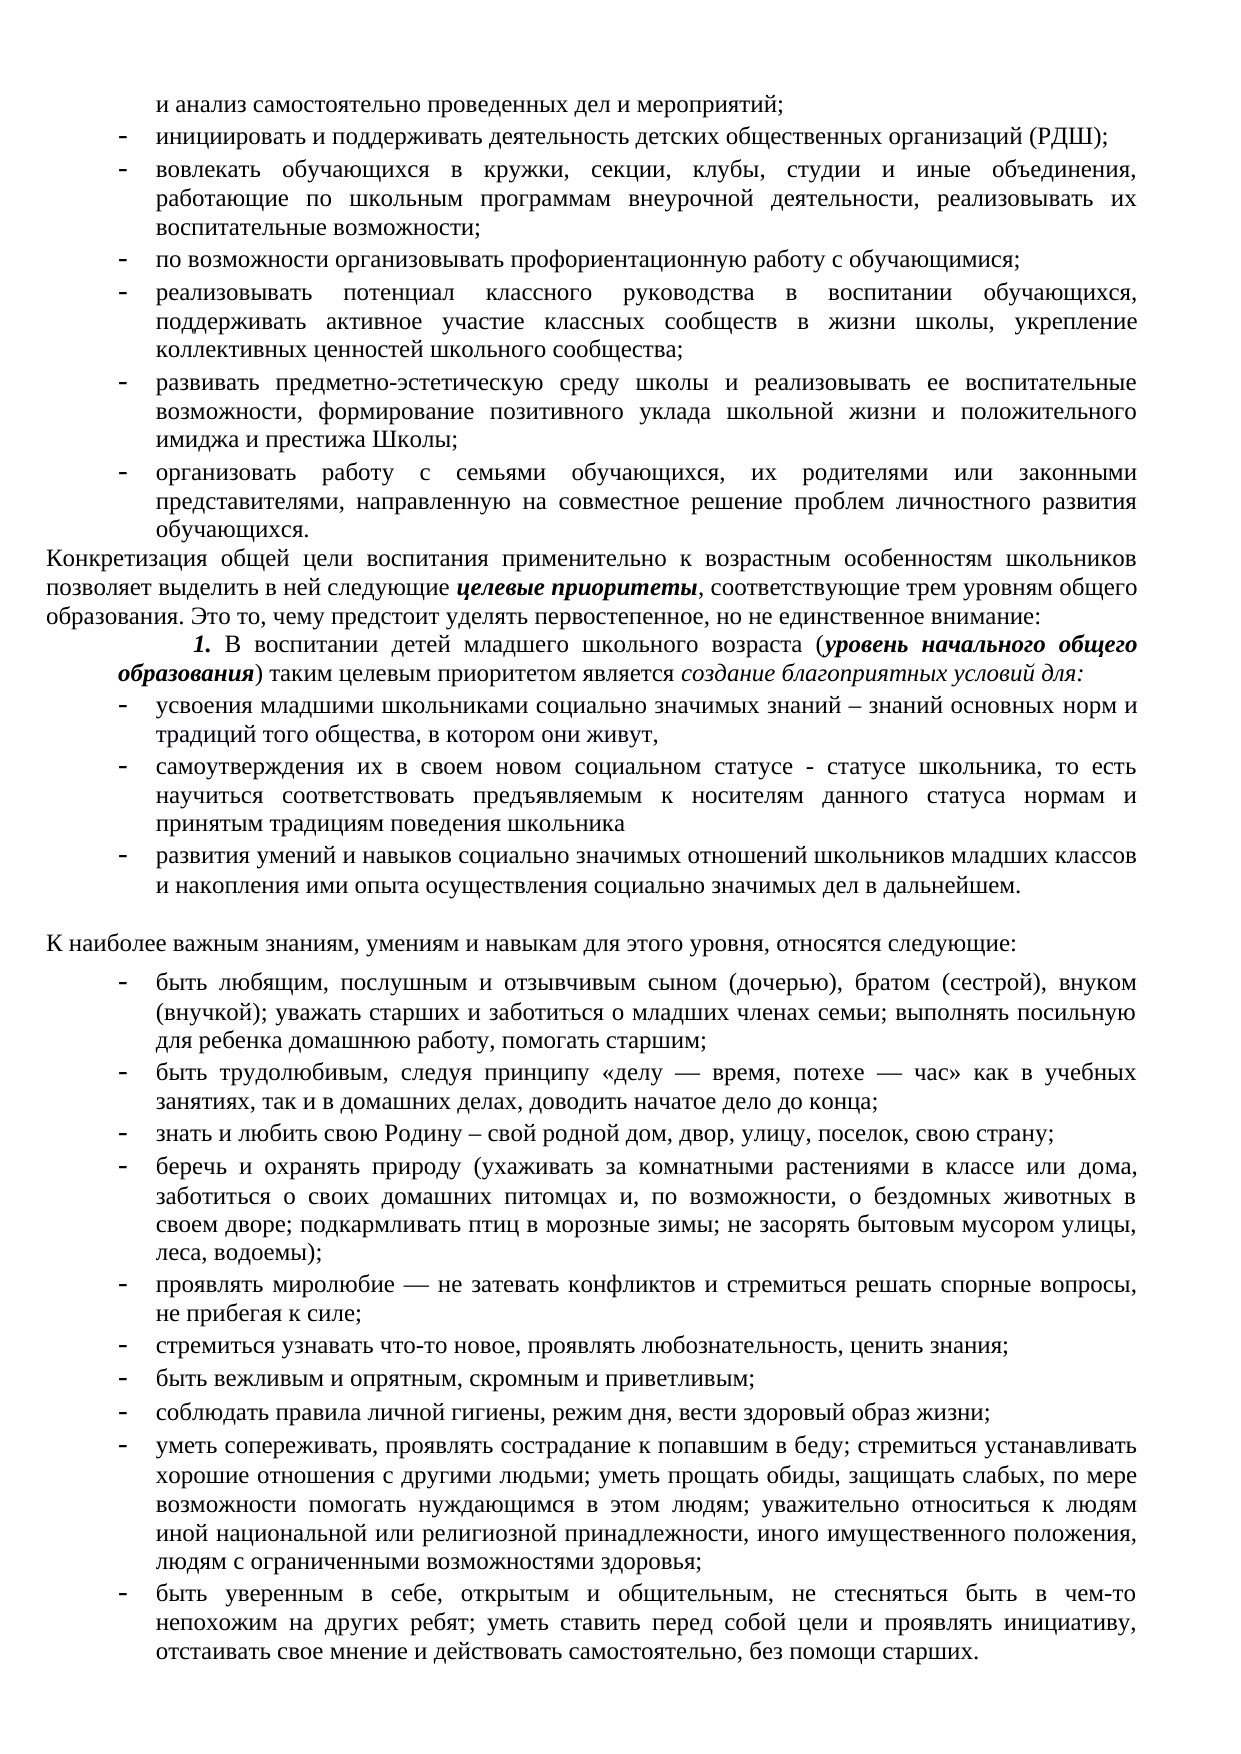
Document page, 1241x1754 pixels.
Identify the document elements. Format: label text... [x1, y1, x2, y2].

list развития умений и навыков социально значимых отношений школьников младших классов и накопления ими опыта осуществления социально значимых дел в дальнейшем. [118, 838, 1138, 899]
list инициировать и поддерживать деятельность детских общественных организаций (РДШ); [118, 118, 1137, 151]
text Конкретизация общей цели воспитания применительно к возрастным особенностям школьников позволяет выделить в ней следующие целевые приоритеты, соответствующие трем уровням общего образования. Это то, чему предстоит уделять первостепенное, но не единственное внимание: [46, 543, 1138, 629]
list развивать предметно-эстетическую среду школы и реализовывать ее воспитательные возможности, формирование позитивного уклада школьной жизни и положительного имиджа и престижа Школы; [118, 364, 1138, 453]
list быть вежливым и опрятным, скромным и приветливым; [118, 1361, 1161, 1393]
list уметь сопереживать, проявлять сострадание к попавшим в беду; стремиться устанавливать хорошие отношения с другими людьми; уметь прощать обиды, защищать слабых, по мере возможности помогать нуждающимся в этом людям; уважительно относиться к людям иной национальной или религиозной принадлежности, иного имущественного положения, людям с ограниченными возможностями здоровья; [118, 1427, 1138, 1575]
text К наиболее важным знаниям, умениям и навыкам для этого уровня, относятся следующие: [46, 928, 1138, 957]
list проявлять миролюбие — не затевать конфликтов и стремиться решать спорные вопросы, не прибегая к силе; [118, 1267, 1138, 1327]
list знать и любить свою Родину – свой родной дом, двор, улицу, поселок, свою страну; [118, 1115, 1161, 1148]
list организовать работу с семьями обучающихся, их родителями или законными представителями, направленную на совместное решение проблем личностного развития обучающихся. [118, 454, 1138, 543]
list В воспитании детей младшего школьного возраста (уровень начального общего образования) таким целевым приоритетом является создание благоприятных условий для: [118, 629, 1138, 687]
list реализовывать потенциал классного руководства в воспитании обучающихся, поддерживать активное участие классных сообществ в жизни школы, укрепление коллективных ценностей школьного сообщества; [118, 274, 1138, 363]
list по возможности организовывать профориентационную работу с обучающимися; [118, 241, 1161, 274]
list усвоения младшими школьниками социально значимых знаний – знаний основных норм и традиций того общества, в котором они живут, [118, 688, 1138, 747]
list беречь и охранять природу (ухаживать за комнатными растениями в классе или дома, заботиться о своих домашних питомцах и, по возможности, о бездомных животных в своем дворе; подкармливать птиц в морозные зимы; не засорять бытовым мусором улицы, леса, водоемы); [118, 1148, 1138, 1266]
list самоутверждения их в своем новом социальном статусе - статусе школьника, то есть научиться соответствовать предъявляемым к носителям данного статуса нормам и принятым традициям поведения школьника [118, 748, 1138, 837]
list быть любящим, послушным и отзывчивым сыном (дочерью), братом (сестрой), внуком (внучкой); уважать старших и заботиться о младших членах семьи; выполнять посильную для ребенка домашнюю работу, помогать старшим; [118, 964, 1138, 1054]
list стремиться узнавать что-то новое, проявлять любознательность, ценить знания; [118, 1327, 1161, 1361]
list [118, 89, 1138, 118]
list вовлекать обучающихся в кружки, секции, клубы, студии и иные объединения, работающие по школьным программам внеурочной деятельности, реализовывать их воспитательные возможности; [118, 151, 1138, 241]
list соблюдать правила личной гигиены, режим дня, вести здоровый образ жизни; [118, 1393, 1161, 1427]
list быть уверенным в себе, открытым и общительным, не стесняться быть в чем-то непохожим на других ребят; уметь ставить перед собой цели и проявлять инициативу, отстаивать свое мнение и действовать самостоятельно, без помощи старших. [118, 1575, 1138, 1664]
list быть трудолюбивым, следуя принципу «делу — время, потехе — час» как в учебных занятиях, так и в домашних делах, доводить начатое дело до конца; [118, 1054, 1138, 1115]
